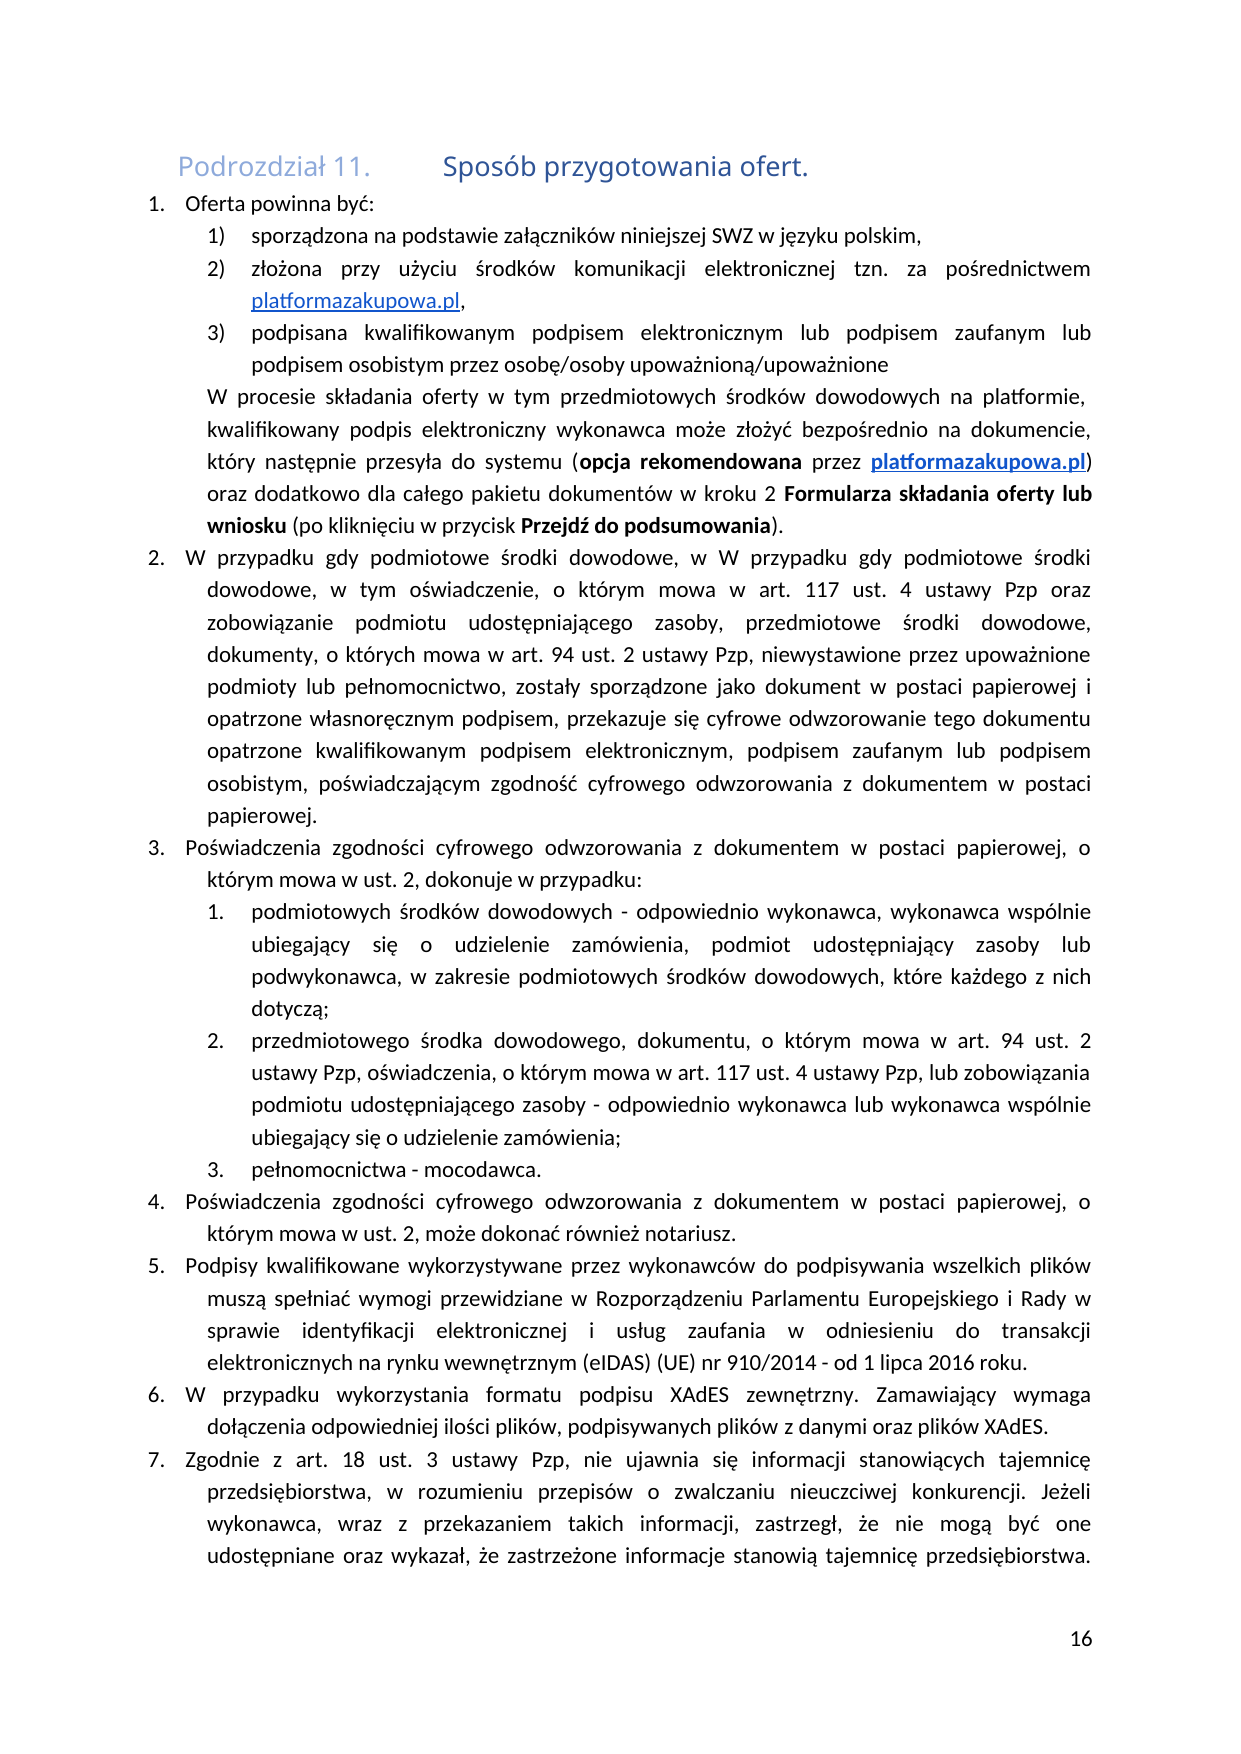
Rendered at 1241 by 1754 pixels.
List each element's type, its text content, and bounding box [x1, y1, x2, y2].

list Podpisy kwalifikowane wykorzystywane przez wykonawców do podpisywania wszelkich plików muszą spełniać wymogi przewidziane w Rozporządzeniu Parlamentu Europejskiego i Rady w sprawie identyfikacji elektronicznej i usług zaufania w odniesieniu do transakcji elektronicznych na rynku wewnętrznym (eIDAS) (UE) nr 910/2014 - od 1 lipca 2016 roku. [148, 1252, 1092, 1376]
text W procesie składania oferty w tym przedmiotowych środków dowodowych na platformie, kwalifikowany podpis elektroniczny wykonawca może złożyć bezpośrednio na dokumencie, który następnie przesyła do systemu (opcja rekomendowana przez platformazakupowa.pl) oraz dodatkowo dla całego pakietu dokumentów w kroku 2 Formularza składania oferty lub wniosku (po kliknięciu w przycisk Przejdź do podsumowania). [207, 382, 1092, 539]
list Poświadczenia zgodności cyfrowego odwzorowania z dokumentem w postaci papierowej, o którym mowa w ust. 2, może dokonać również notariusz. [148, 1187, 1092, 1247]
list podpisana kwalifikowanym podpisem elektronicznym lub podpisem zaufanym lub podpisem osobistym przez osobę/osoby upoważnioną/upoważnione [207, 318, 1092, 378]
list W przypadku wykorzystania formatu podpisu XAdES zewnętrzny. Zamawiający wymaga dołączenia odpowiedniej ilości plików, podpisywanych plików z danymi oraz plików XAdES. [148, 1380, 1092, 1441]
subtitle Sposób przygotowania ofert. [177, 148, 1092, 184]
list podmiotowych środków dowodowych - odpowiednio wykonawca, wykonawca wspólnie ubiegający się o udzielenie zamówienia, podmiot udostępniający zasoby lub podwykonawca, w zakresie podmiotowych środków dowodowych, które każdego z nich dotyczą; [207, 897, 1092, 1022]
list złożona przy użyciu środków komunikacji elektronicznej tzn. za pośrednictwem platformazakupowa.pl, [207, 254, 1092, 314]
list pełnomocnictwa - mocodawca. [207, 1155, 1092, 1183]
list Poświadczenia zgodności cyfrowego odwzorowania z dokumentem w postaci papierowej, o którym mowa w ust. 2, dokonuje w przypadku: [148, 833, 1092, 893]
list przedmiotowego środka dowodowego, dokumentu, o którym mowa w art. 94 ust. 2 ustawy Pzp, oświadczenia, o którym mowa w art. 117 ust. 4 ustawy Pzp, lub zobowiązania podmiotu udostępniającego zasoby - odpowiednio wykonawca lub wykonawca wspólnie ubiegający się o udzielenie zamówienia; [207, 1026, 1092, 1151]
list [148, 1445, 1092, 1569]
list W przypadku gdy podmiotowe środki dowodowe, w W przypadku gdy podmiotowe środki dowodowe, w tym oświadczenie, o którym mowa w art. 117 ust. 4 ustawy Pzp oraz zobowiązanie podmiotu udostępniającego zasoby, przedmiotowe środki dowodowe, dokumenty, o których mowa w art. 94 ust. 2 ustawy Pzp, niewystawione przez upoważnione podmioty lub pełnomocnictwo, zostały sporządzone jako dokument w postaci papierowej i opatrzone własnoręcznym podpisem, przekazuje się cyfrowe odwzorowanie tego dokumentu opatrzone kwalifikowanym podpisem elektronicznym, podpisem zaufanym lub podpisem osobistym, poświadczającym zgodność cyfrowego odwzorowania z dokumentem w postaci papierowej. [148, 543, 1092, 829]
list sporządzona na podstawie załączników niniejszej SWZ w języku polskim, [207, 222, 1092, 249]
list Oferta powinna być: [148, 189, 1092, 217]
